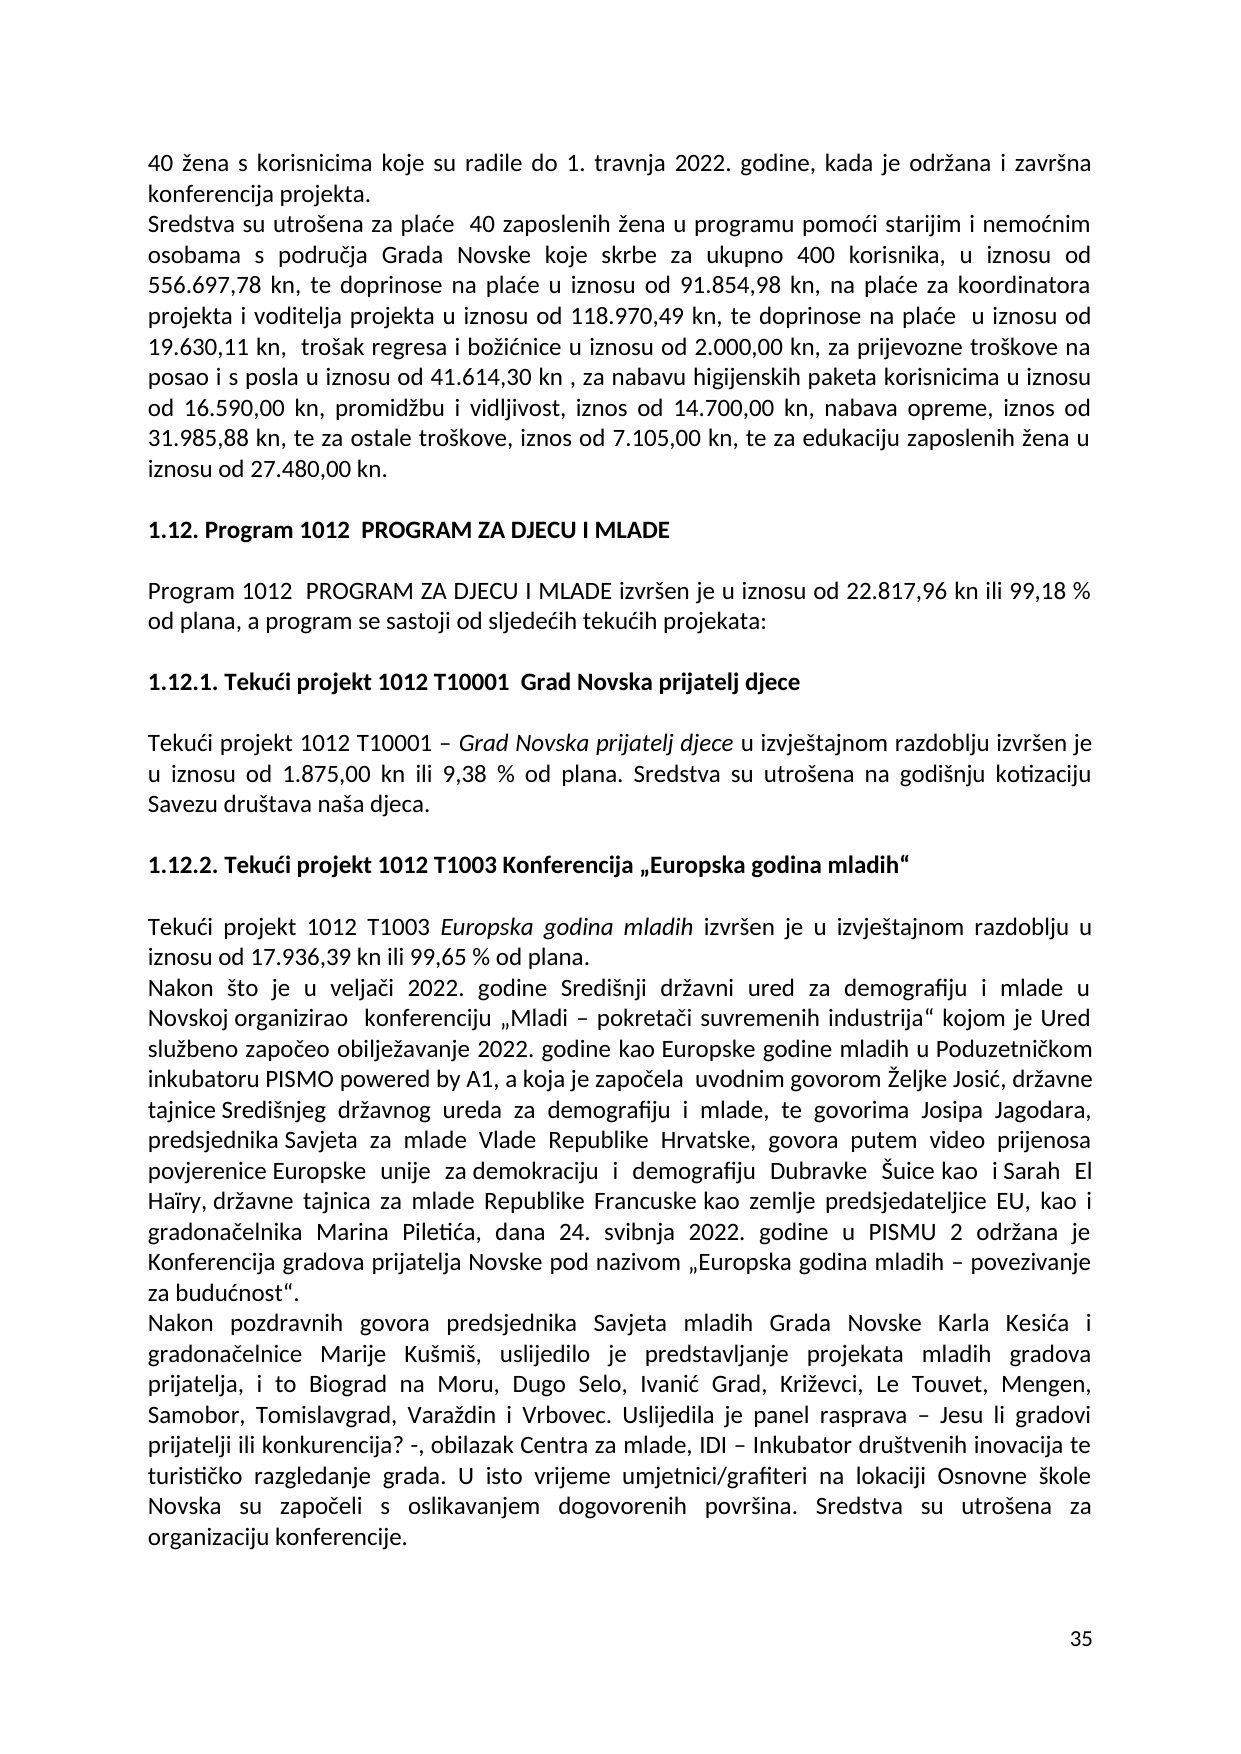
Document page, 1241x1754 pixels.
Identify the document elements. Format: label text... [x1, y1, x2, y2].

text 1.12. Program 1012 PROGRAM ZA DJECU I MLADE [148, 514, 1093, 544]
text 1.12.1. Tekući projekt 1012 T10001 Grad Novska prijatelj djece [148, 666, 1093, 697]
text Program 1012 PROGRAM ZA DJECU I MLADE izvršen je u iznosu od 22.817,96 kn ili 99,18 % od plana, a program se sastoji od sljedećih tekućih projekata: [148, 575, 1093, 636]
text Nakon pozdravnih govora predsjednika Savjeta mladih Grada Novske Karla Kesića i gradonačelnice Marije Kušmiš, uslijedilo je predstavljanje projekata mladih gradova prijatelja, i to Biograd na Moru, Dugo Selo, Ivanić Grad, Križevci, Le Touvet, Mengen, Samobor, Tomislavgrad, Varaždin i Vrbovec. Uslijedila je panel rasprava – Jesu li gradovi prijatelji ili konkurencija? -, obilazak Centra za mlade, IDI – Inkubator društvenih inovacija te turističko razgledanje grada. U isto vrijeme umjetnici/grafiteri na lokaciji Osnovne škole Novska su započeli s oslikavanjem dogovorenih površina. Sredstva su utrošena za organizaciju konferencije. [148, 1307, 1093, 1552]
text Nakon što je u veljači 2022. godine Središnji državni ured za demografiju i mlade u Novskoj organizirao konferenciju „Mladi – pokretači suvremenih industrija“ kojom je Ured službeno započeo obilježavanje 2022. godine kao Europske godine mladih u Poduzetničkom inkubatoru PISMO powered by A1, a koja je započela uvodnim govorom Željke Josić, državne tajnice Središnjeg državnog ureda za demografiju i mlade, te govorima Josipa Jagodara, predsjednika Savjeta za mlade Vlade Republike Hrvatske, govora putem video prijenosa povjerenice Europske unije za demokraciju i demografiju Dubravke Šuice kao i Sarah El Haïry, državne tajnica za mlade Republike Francuske kao zemlje predsjedateljice EU, kao i gradonačelnika Marina Piletića, dana 24. svibnja 2022. godine u PISMU 2 održana je Konferencija gradova prijatelja Novske pod nazivom „Europska godina mladih – povezivanje za budućnost“. [148, 972, 1093, 1307]
text Tekući projekt 1012 T10001 – Grad Novska prijatelj djece u izvještajnom razdoblju izvršen je u iznosu od 1.875,00 kn ili 9,38 % od plana. Sredstva su utrošena na godišnju kotizaciju Savezu društava naša djeca. [148, 727, 1093, 819]
text 1.12.2. Tekući projekt 1012 T1003 Konferencija „Europska godina mladih“ [148, 849, 1093, 880]
text Tekući projekt 1012 T1003 Europska godina mladih izvršen je u izvještajnom razdoblju u iznosu od 17.936,39 kn ili 99,65 % od plana. [148, 911, 1093, 972]
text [148, 148, 1093, 209]
text Sredstva su utrošena za plaće 40 zaposlenih žena u programu pomoći starijim i nemoćnim osobama s područja Grada Novske koje skrbe za ukupno 400 korisnika, u iznosu od 556.697,78 kn, te doprinose na plaće u iznosu od 91.854,98 kn, na plaće za koordinatora projekta i voditelja projekta u iznosu od 118.970,49 kn, te doprinose na plaće u iznosu od 19.630,11 kn, trošak regresa i božićnice u iznosu od 2.000,00 kn, za prijevozne troškove na posao i s posla u iznosu od 41.614,30 kn , za nabavu higijenskih paketa korisnicima u iznosu od 16.590,00 kn, promidžbu i vidljivost, iznos od 14.700,00 kn, nabava opreme, iznos od 31.985,88 kn, te za ostale troškove, iznos od 7.105,00 kn, te za edukaciju zaposlenih žena u iznosu od 27.480,00 kn. [148, 209, 1093, 483]
